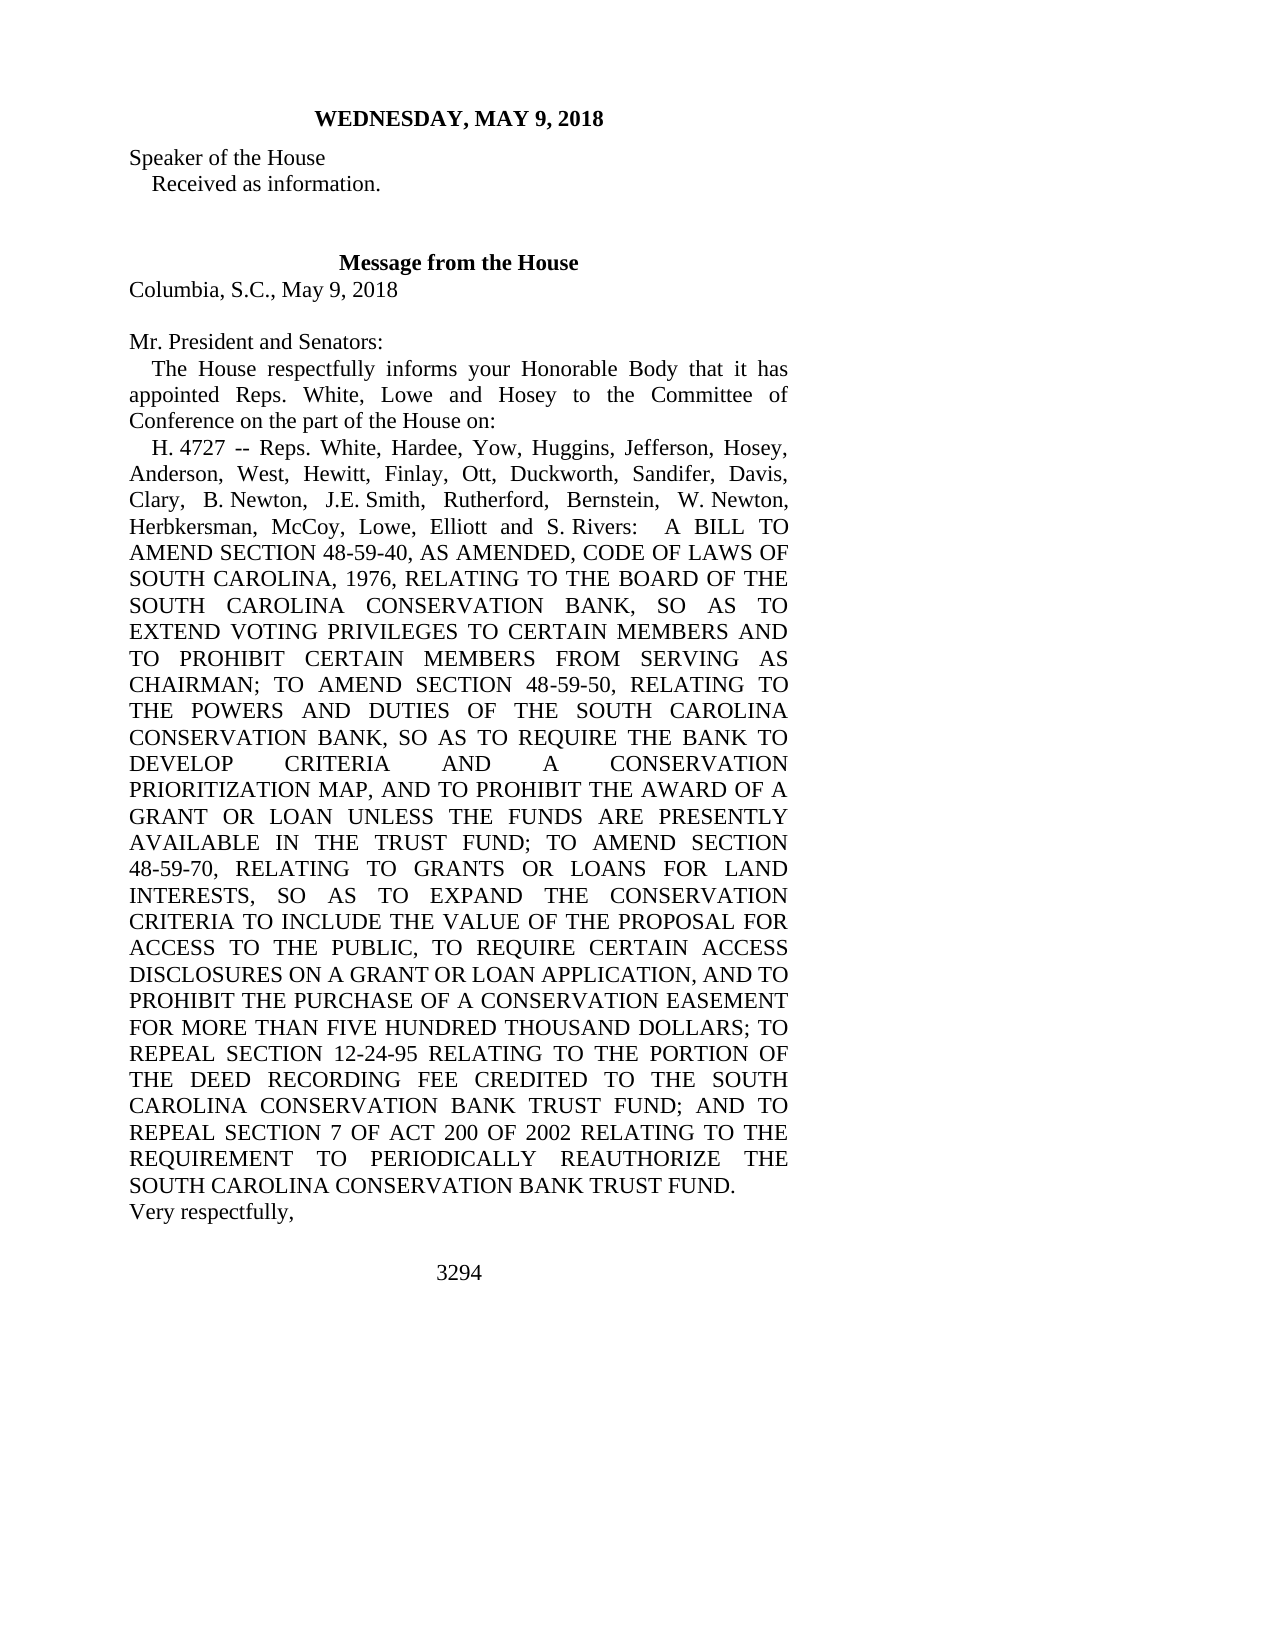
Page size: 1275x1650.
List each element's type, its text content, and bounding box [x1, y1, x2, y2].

text Received as information. [129, 170, 789, 197]
text Speaker of the House [129, 144, 789, 170]
text Message from the House [129, 249, 789, 276]
text H. 4727 -- Reps. White, Hardee, Yow, Huggins, Jefferson, Hosey, Anderson, West, Hewitt, Finlay, Ott, Duckworth, Sandifer, Davis, Clary, B. Newton, J.E. Smith, Rutherford, Bernstein, W. Newton, Herbkersman, McCoy, Lowe, Elliott and S. Rivers: A BILL TO AMEND SECTION 48-59-40, AS AMENDED, CODE OF LAWS OF SOUTH CAROLINA, 1976, RELATING TO THE BOARD OF THE SOUTH CAROLINA CONSERVATION BANK, SO AS TO EXTEND VOTING PRIVILEGES TO CERTAIN MEMBERS AND TO PROHIBIT CERTAIN MEMBERS FROM SERVING AS CHAIRMAN; TO AMEND SECTION 48-59-50, RELATING TO THE POWERS AND DUTIES OF THE SOUTH CAROLINA CONSERVATION BANK, SO AS TO REQUIRE THE BANK TO DEVELOP CRITERIA AND A CONSERVATION PRIORITIZATION MAP, AND TO PROHIBIT THE AWARD OF A GRANT OR LOAN UNLESS THE FUNDS ARE PRESENTLY AVAILABLE IN THE TRUST FUND; TO AMEND SECTION 48-59-70, RELATING TO GRANTS OR LOANS FOR LAND INTERESTS, SO AS TO EXPAND THE CONSERVATION CRITERIA TO INCLUDE THE VALUE OF THE PROPOSAL FOR ACCESS TO THE PUBLIC, TO REQUIRE CERTAIN ACCESS DISCLOSURES ON A GRANT OR LOAN APPLICATION, AND TO PROHIBIT THE PURCHASE OF A CONSERVATION EASEMENT FOR MORE THAN FIVE HUNDRED THOUSAND DOLLARS; TO REPEAL SECTION 12-24-95 RELATING TO THE PORTION OF THE DEED RECORDING FEE CREDITED TO THE SOUTH CAROLINA CONSERVATION BANK TRUST FUND; AND TO REPEAL SECTION 7 OF ACT 200 OF 2002 RELATING TO THE REQUIREMENT TO PERIODICALLY REAUTHORIZE THE SOUTH CAROLINA CONSERVATION BANK TRUST FUND. [129, 434, 789, 1198]
text Very respectfully, [129, 1198, 789, 1224]
text Mr. President and Senators: [129, 328, 789, 355]
text The House respectfully informs your Honorable Body that it has appointed Reps. White, Lowe and Hosey to the Committee of Conference on the part of the House on: [129, 355, 789, 434]
text Columbia, S.C., May 9, 2018 [129, 276, 789, 302]
